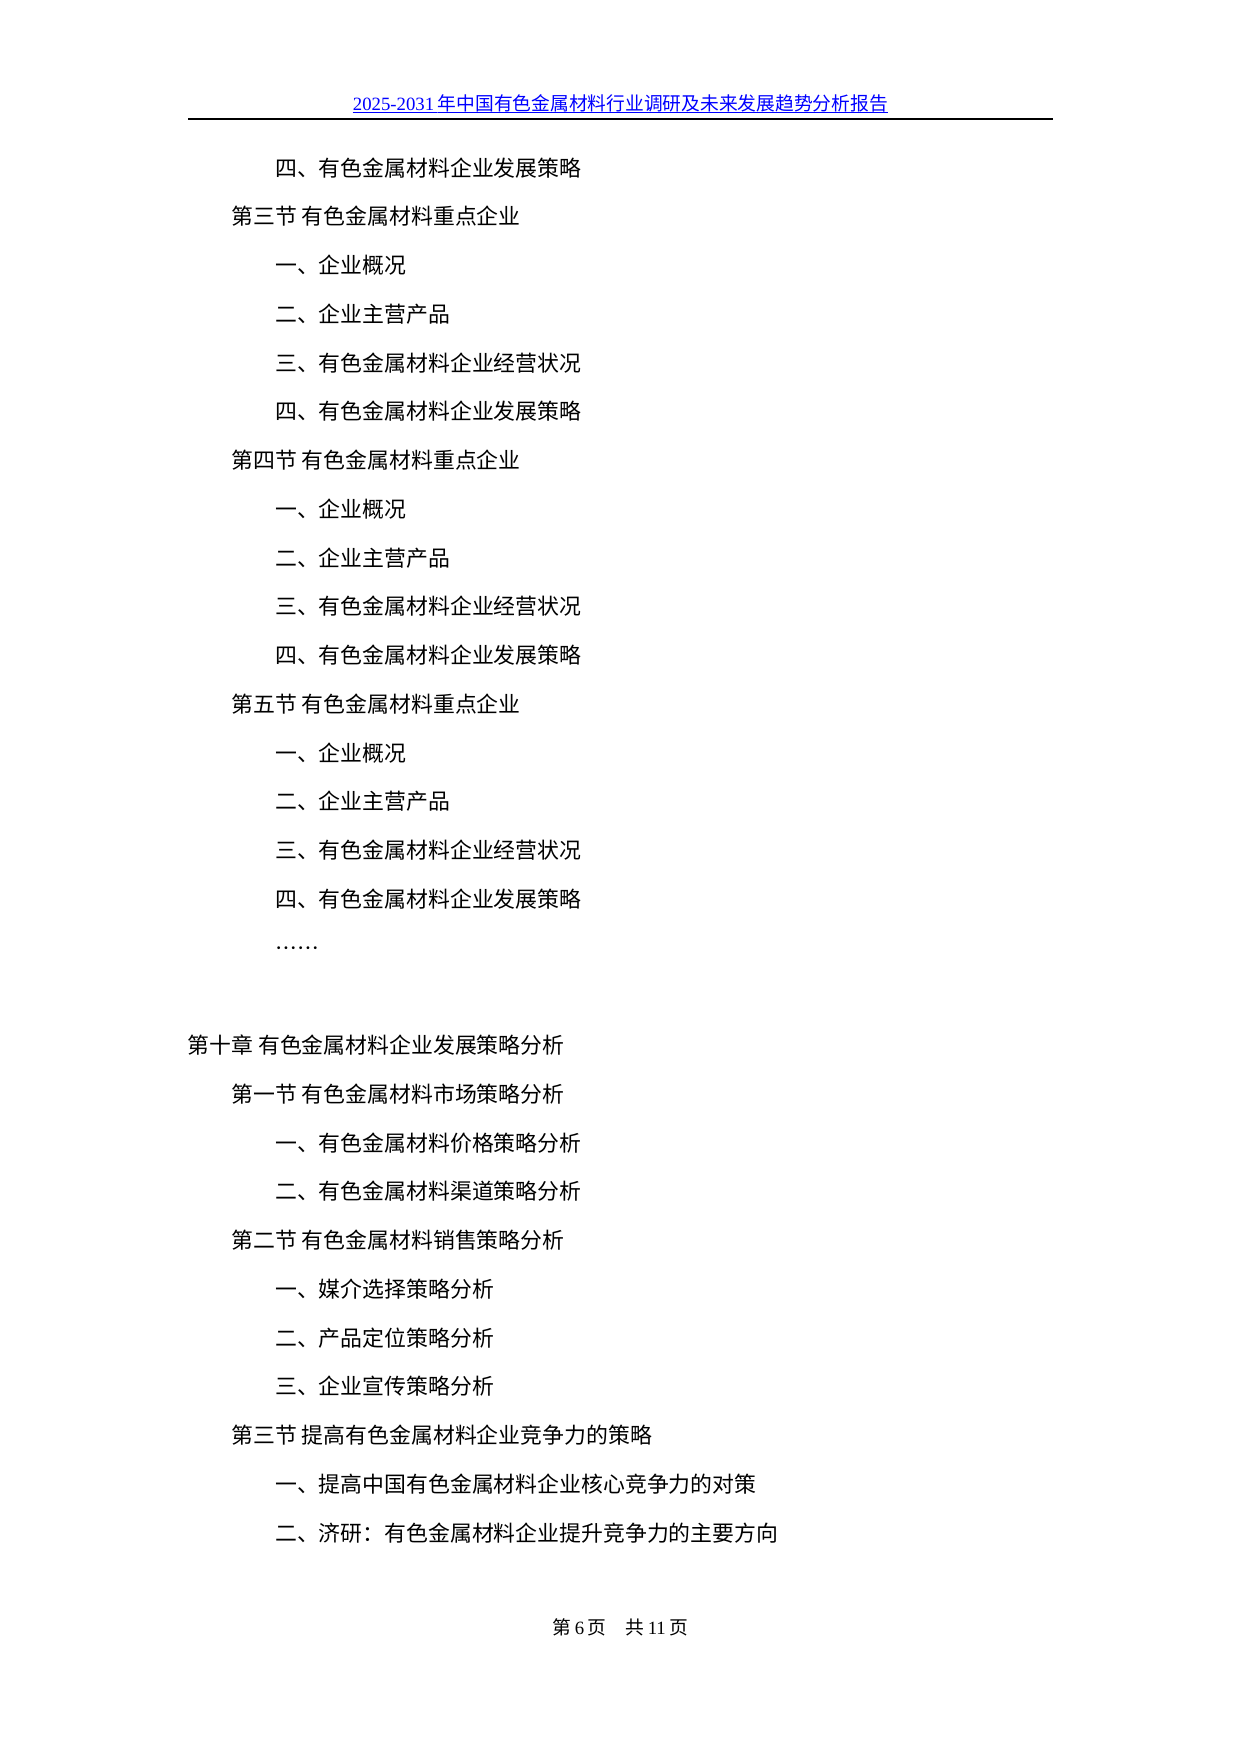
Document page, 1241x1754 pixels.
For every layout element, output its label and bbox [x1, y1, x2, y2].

text [187, 150, 1053, 1548]
